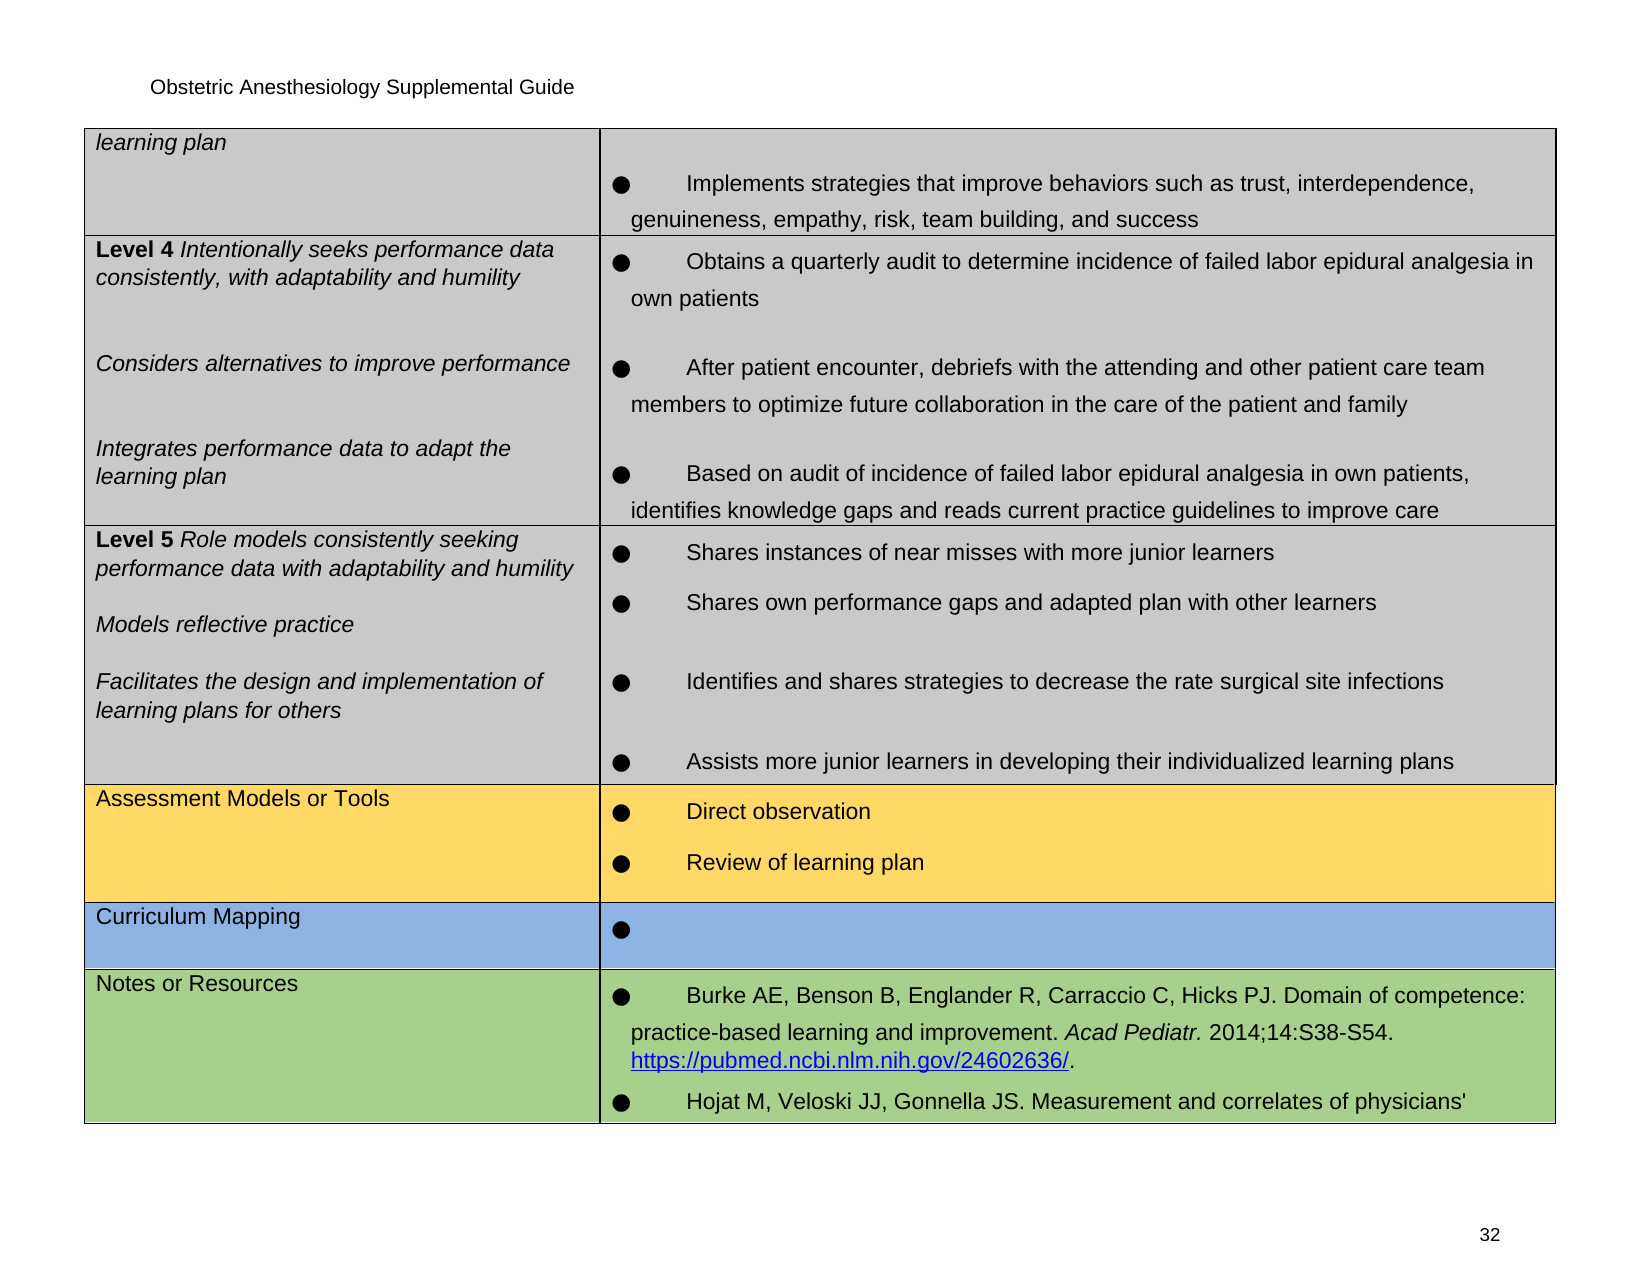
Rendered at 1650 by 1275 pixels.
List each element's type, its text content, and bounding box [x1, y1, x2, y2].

table_cell [601, 902, 1555, 968]
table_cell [601, 129, 1555, 235]
table_cell Shares instances of near misses with more junior learners Shares own performance gaps and adapted plan with other learners Identifies and shares strategies to decrease the rate surgical site infections Assists more junior learners in developing their individualized learning plans [601, 526, 1555, 784]
table_cell Assessment Models or Tools [85, 785, 599, 902]
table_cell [601, 969, 1555, 1122]
table_cell Level 4 Intentionally seeks performance data consistently, with adaptability and humility Considers alternatives to improve performance Integrates performance data to adapt the learning plan [85, 236, 599, 525]
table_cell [85, 129, 599, 235]
table_cell Notes or Resources [85, 970, 599, 1122]
table_cell Direct observation Review of learning plan [601, 784, 1555, 902]
table_cell Curriculum Mapping [85, 903, 599, 968]
table_cell Level 5 Role models consistently seeking performance data with adaptability and humility Models reflective practice Facilitates the design and implementation of learning plans for others [85, 526, 599, 784]
table_cell Obtains a quarterly audit to determine incidence of failed labor epidural analgesia in own patients After patient encounter, debriefs with the attending and other patient care team members to optimize future collaboration in the care of the patient and family Based on audit of incidence of failed labor epidural analgesia in own patients, identifies knowledge gaps and reads current practice guidelines to improve care [601, 236, 1555, 525]
